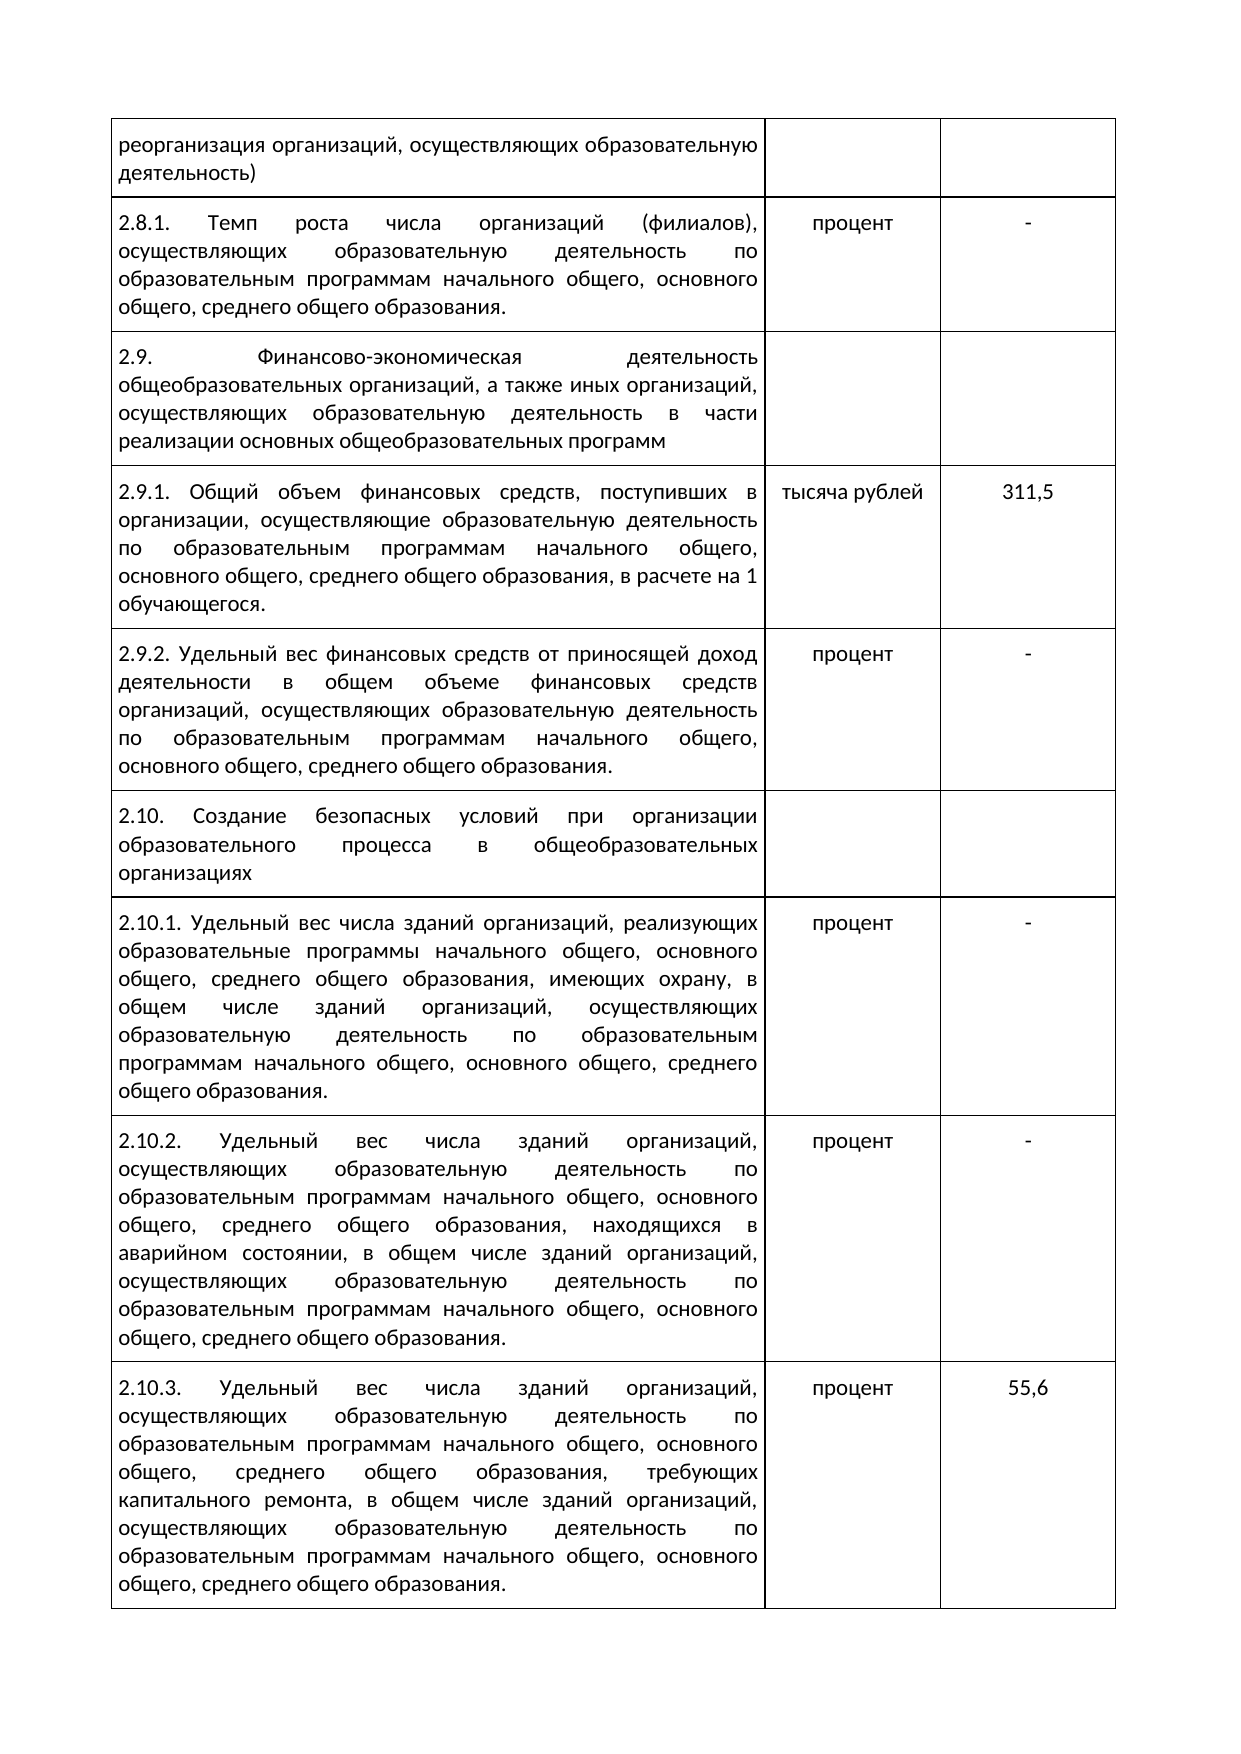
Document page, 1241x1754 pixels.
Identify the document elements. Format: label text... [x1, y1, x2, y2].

table_cell - [941, 198, 1115, 331]
table_cell [766, 332, 940, 465]
table_cell [941, 791, 1115, 896]
table_cell 2.8.1. Темп роста числа организаций (филиалов), осуществляющих образовательную деятельность по образовательным программам начального общего, основного общего, среднего общего образования. [112, 198, 764, 331]
table_cell [766, 119, 940, 196]
table_cell процент [766, 1362, 940, 1608]
table_cell 2.10.2. Удельный вес числа зданий организаций, осуществляющих образовательную деятельность по образовательным программам начального общего, основного общего, среднего общего образования, находящихся в аварийном состоянии, в общем числе зданий организаций, осуществляющих образовательную деятельность по образовательным программам начального общего, основного общего, среднего общего образования. [112, 1116, 764, 1361]
table_cell 2.9.1. Общий объем финансовых средств, поступивших в организации, осуществляющие образовательную деятельность по образовательным программам начального общего, основного общего, среднего общего образования, в расчете на 1 обучающегося. [112, 466, 764, 628]
table_cell [941, 332, 1115, 465]
table_cell [766, 791, 940, 896]
table_cell - [941, 1116, 1115, 1361]
table_cell тысяча рублей [766, 466, 940, 628]
table_cell - [941, 629, 1115, 790]
table_cell процент [766, 1116, 940, 1361]
table_cell 2.10.1. Удельный вес числа зданий организаций, реализующих образовательные программы начального общего, основного общего, среднего общего образования, имеющих охрану, в общем числе зданий организаций, осуществляющих образовательную деятельность по образовательным программам начального общего, основного общего, среднего общего образования. [112, 898, 764, 1115]
table_cell процент [766, 198, 940, 331]
table_cell [941, 119, 1115, 196]
table_cell 2.9. Финансово-экономическая деятельность общеобразовательных организаций, а также иных организаций, осуществляющих образовательную деятельность в части реализации основных общеобразовательных программ [112, 332, 764, 465]
table_cell 55,6 [941, 1362, 1115, 1608]
table_cell процент [766, 629, 940, 790]
table_cell - [941, 898, 1115, 1115]
table_cell 2.10. Создание безопасных условий при организации образовательного процесса в общеобразовательных организациях [112, 791, 764, 896]
table_cell 2.9.2. Удельный вес финансовых средств от приносящей доход деятельности в общем объеме финансовых средств организаций, осуществляющих образовательную деятельность по образовательным программам начального общего, основного общего, среднего общего образования. [112, 629, 764, 790]
table_cell 2.10.3. Удельный вес числа зданий организаций, осуществляющих образовательную деятельность по образовательным программам начального общего, основного общего, среднего общего образования, требующих капитального ремонта, в общем числе зданий организаций, осуществляющих образовательную деятельность по образовательным программам начального общего, основного общего, среднего общего образования. [112, 1362, 764, 1608]
table_cell процент [766, 898, 940, 1115]
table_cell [112, 119, 764, 196]
table_cell 311,5 [941, 466, 1115, 628]
